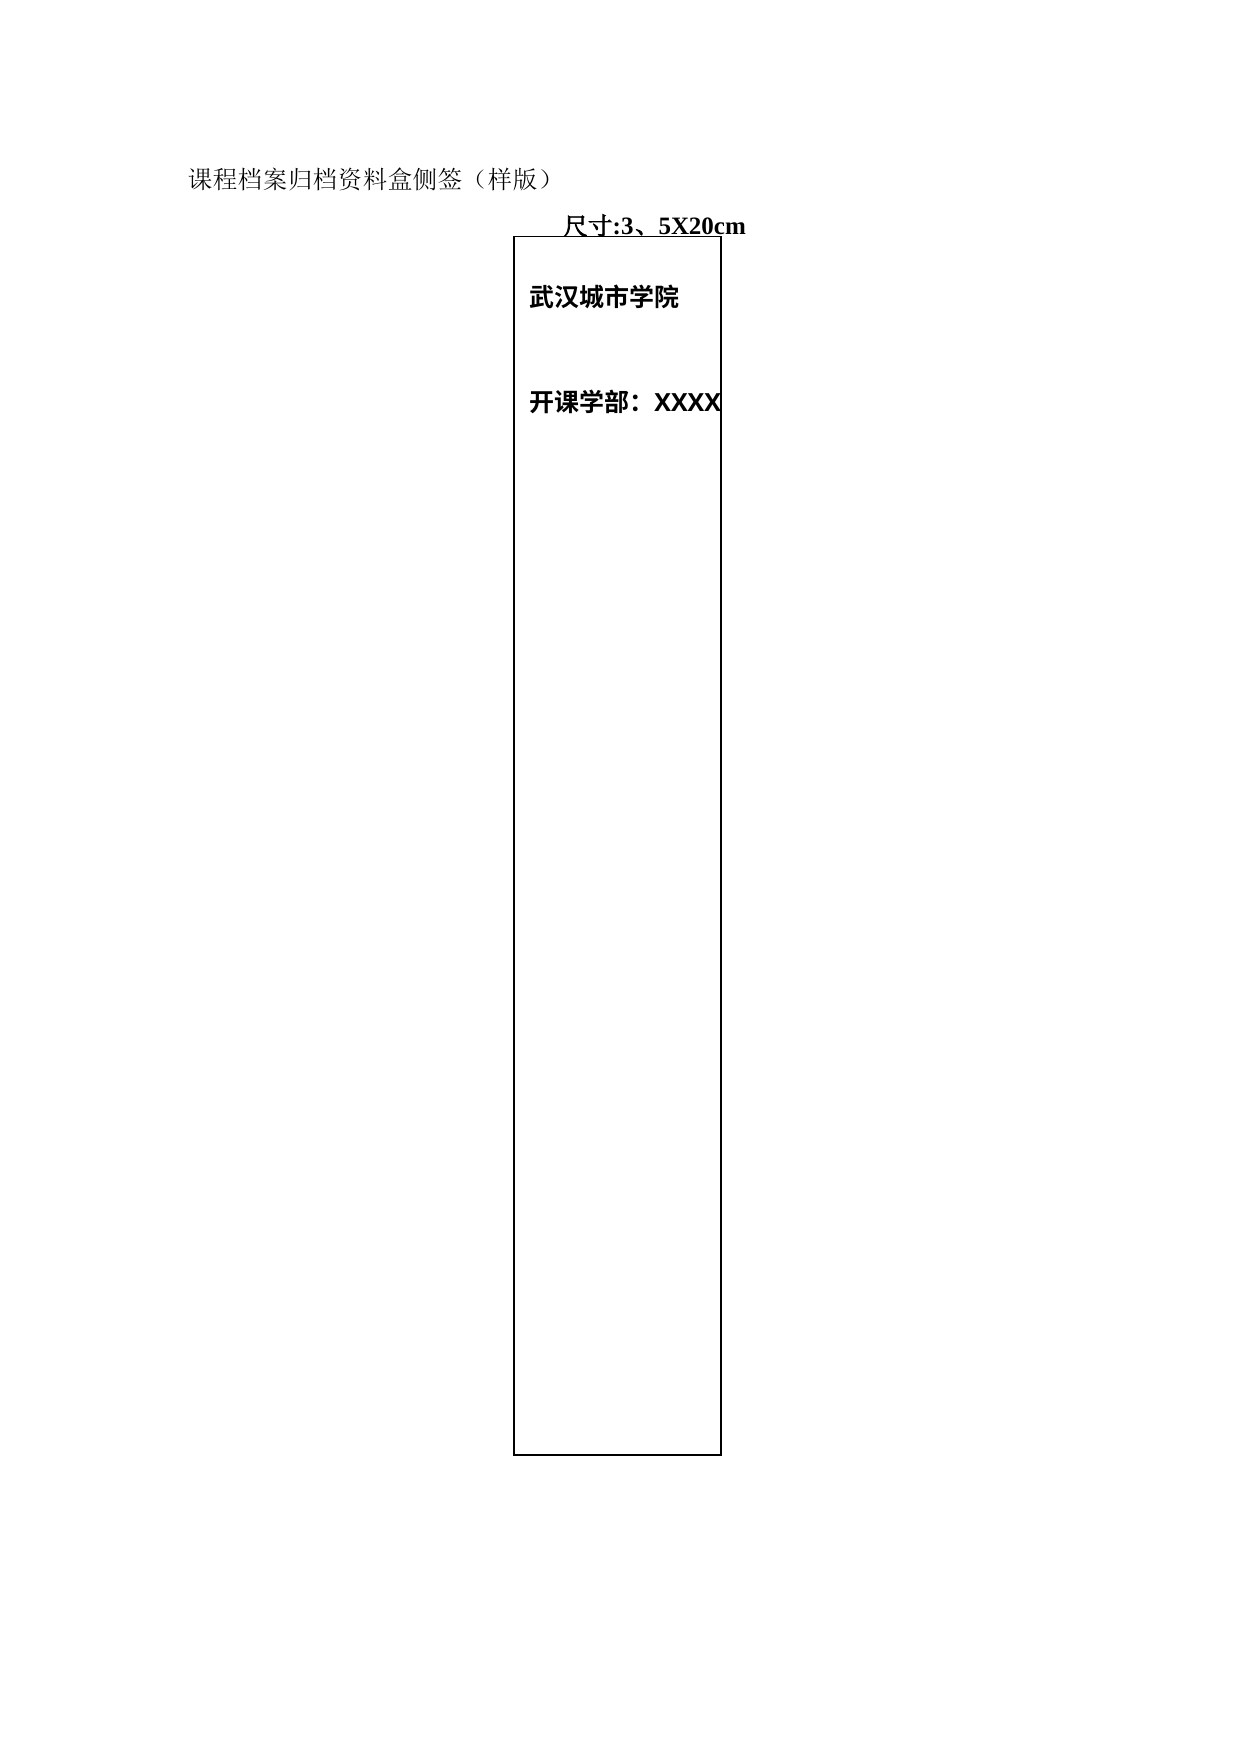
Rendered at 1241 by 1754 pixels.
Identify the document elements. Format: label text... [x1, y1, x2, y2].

text 尺寸:3、5X20cm [187, 209, 1053, 241]
text 课程档案归档资料盒侧签（样版） [187, 162, 1053, 194]
